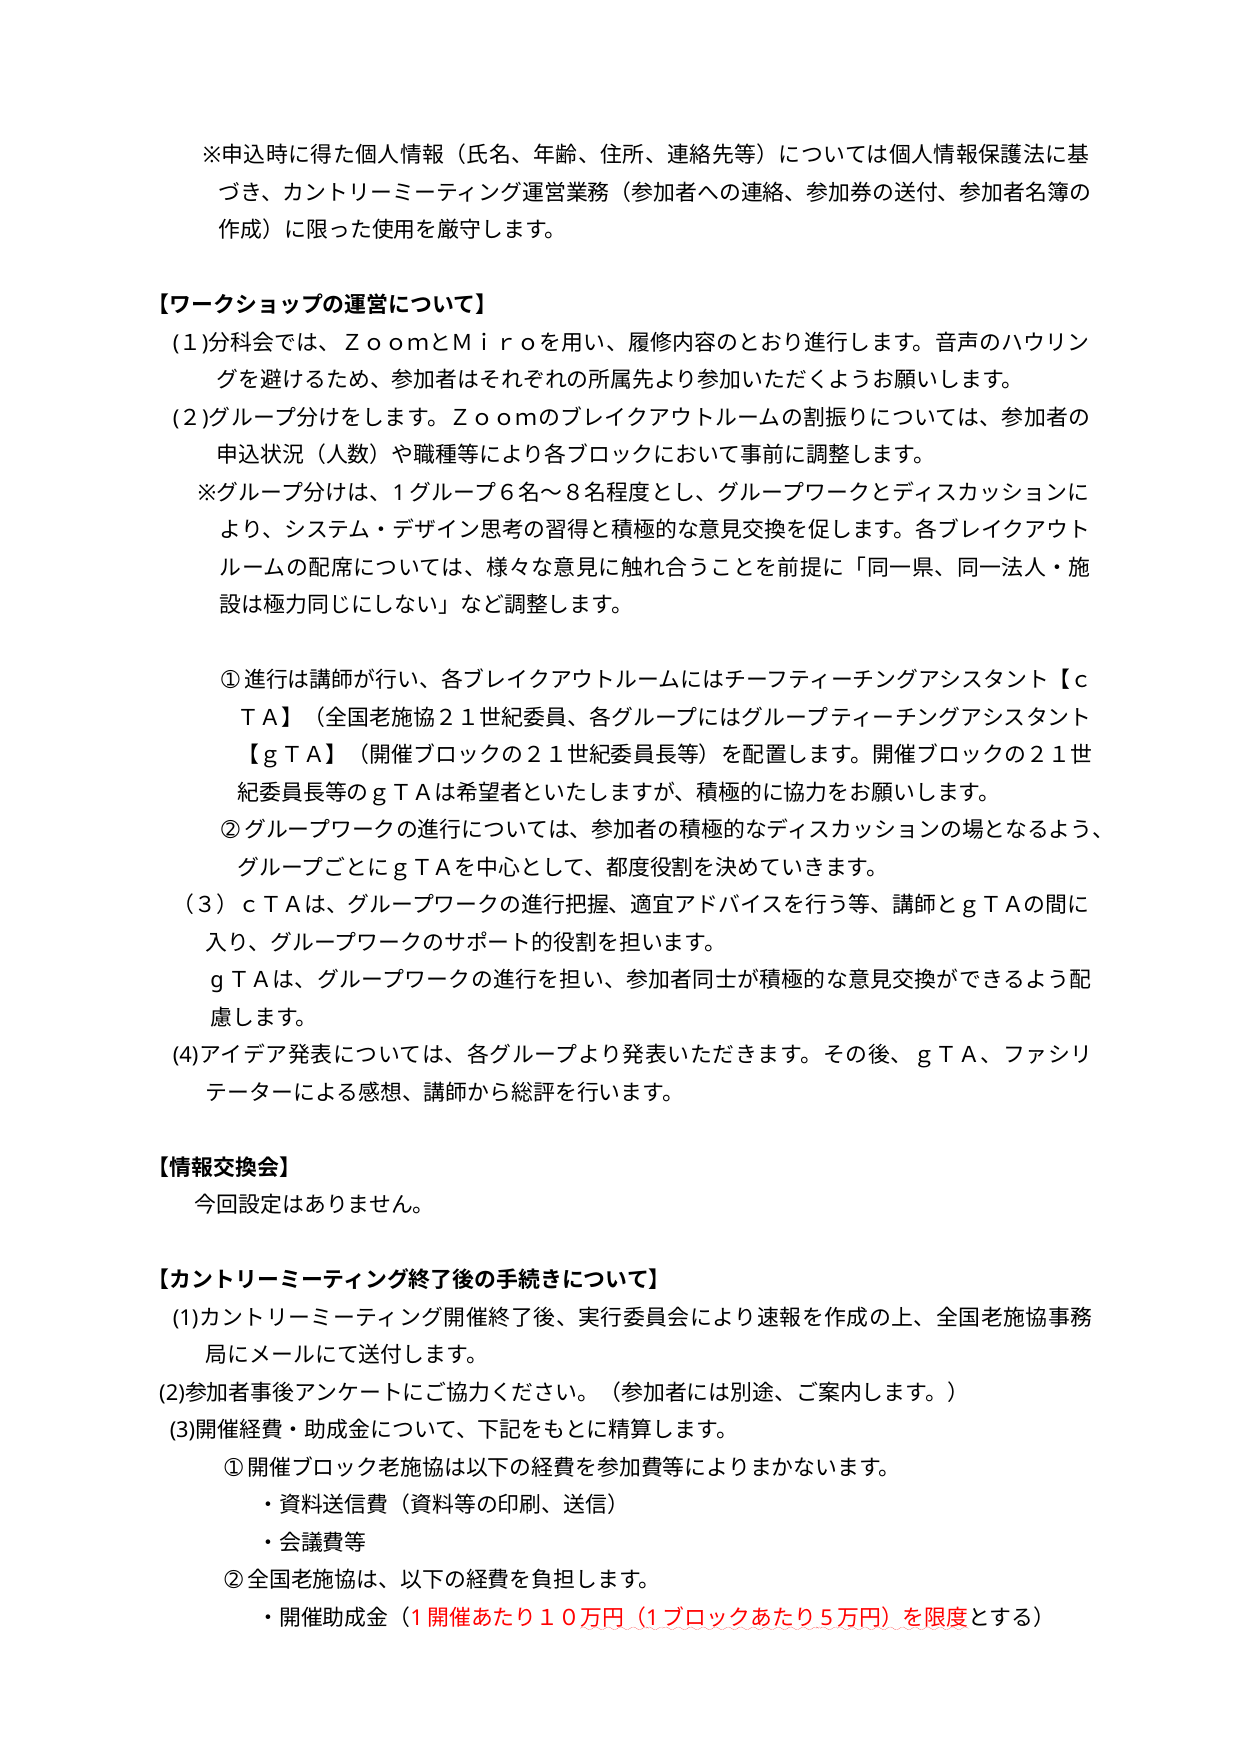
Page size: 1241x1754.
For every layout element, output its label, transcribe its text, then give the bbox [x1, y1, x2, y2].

text ・開催助成金（1開催あたり１０万円（1ブロックあたり5万円）を限度とする） [148, 1597, 1092, 1634]
text 【ワークショップの運営について】 [148, 284, 1092, 322]
text (1)カントリーミーティング開催終了後、実行委員会により速報を作成の上、全国老施協事務局にメールにて送付します。 [173, 1297, 1092, 1372]
text 【カントリーミーティング終了後の手続きについて】 [148, 1259, 1092, 1297]
text ・会議費等 [148, 1522, 1092, 1559]
text (2)参加者事後アンケートにご協力ください。（参加者には別途、ご案内します。） [148, 1372, 1092, 1409]
text 今回設定はありません。 [173, 1184, 1092, 1222]
text gＴＡは、グループワークの進行を担い、参加者同士が積極的な意見交換ができるよう配慮します。 [210, 959, 1092, 1034]
text ➁全国老施協は、以下の経費を負担します。 [148, 1559, 1092, 1597]
text 【情報交換会】 [148, 1147, 1092, 1184]
text ※グループ分けは、1グループ６名～８名程度とし、グループワークとディスカッションにより、システム・デザイン思考の習得と積極的な意見交換を促します。各ブレイクアウトルームの配席については、様々な意見に触れ合うことを前提に「同一県、同一法人・施設は極力同じにしない」など調整します。 [198, 472, 1092, 622]
text (4)アイデア発表については、各グループより発表いただきます。その後、ｇＴＡ、ファシリテーターによる感想、講師から総評を行います。 [173, 1034, 1092, 1109]
text ・資料送信費（資料等の印刷、送信） [148, 1484, 1092, 1522]
text (２)グループ分けをします。Ｚｏｏｍのブレイクアウトルームの割振りについては、参加者の申込状況（人数）や職種等により各ブロックにおいて事前に調整します。 [173, 397, 1092, 472]
text ➀進行は講師が行い、各ブレイクアウトルームにはチーフティーチングアシスタント【ｃＴＡ】（全国老施協２１世紀委員、各グループにはグループティーチングアシスタント【ｇＴＡ】（開催ブロックの２１世紀委員長等）を配置します。開催ブロックの２１世紀委員長等のｇＴＡは希望者といたしますが、積極的に協力をお願いします。 [221, 659, 1092, 809]
text ➁グループワークの進行については、参加者の積極的なディスカッションの場となるよう、グループごとにｇＴＡを中心として、都度役割を決めていきます。 [221, 809, 1092, 884]
text （３）ｃＴＡは、グループワークの進行把握、適宜アドバイスを行う等、講師とｇＴＡの間に入り、グループワークのサポート的役割を担います。 [173, 884, 1092, 959]
text (3)開催経費・助成金について、下記をもとに精算します。 [148, 1409, 1092, 1447]
text (１)分科会では、ＺｏｏｍとＭｉｒｏを用い、履修内容のとおり進行します。音声のハウリングを避けるため、参加者はそれぞれの所属先より参加いただくようお願いします。 [173, 322, 1092, 397]
text ※申込時に得た個人情報（氏名、年齢、住所、連絡先等）については個人情報保護法に基づき、カントリーミーティング運営業務（参加者への連絡、参加券の送付、参加者名簿の作成）に限った使用を厳守します。 [203, 134, 1092, 247]
text ➀開催ブロック老施協は以下の経費を参加費等によりまかないます。 [148, 1447, 1092, 1484]
